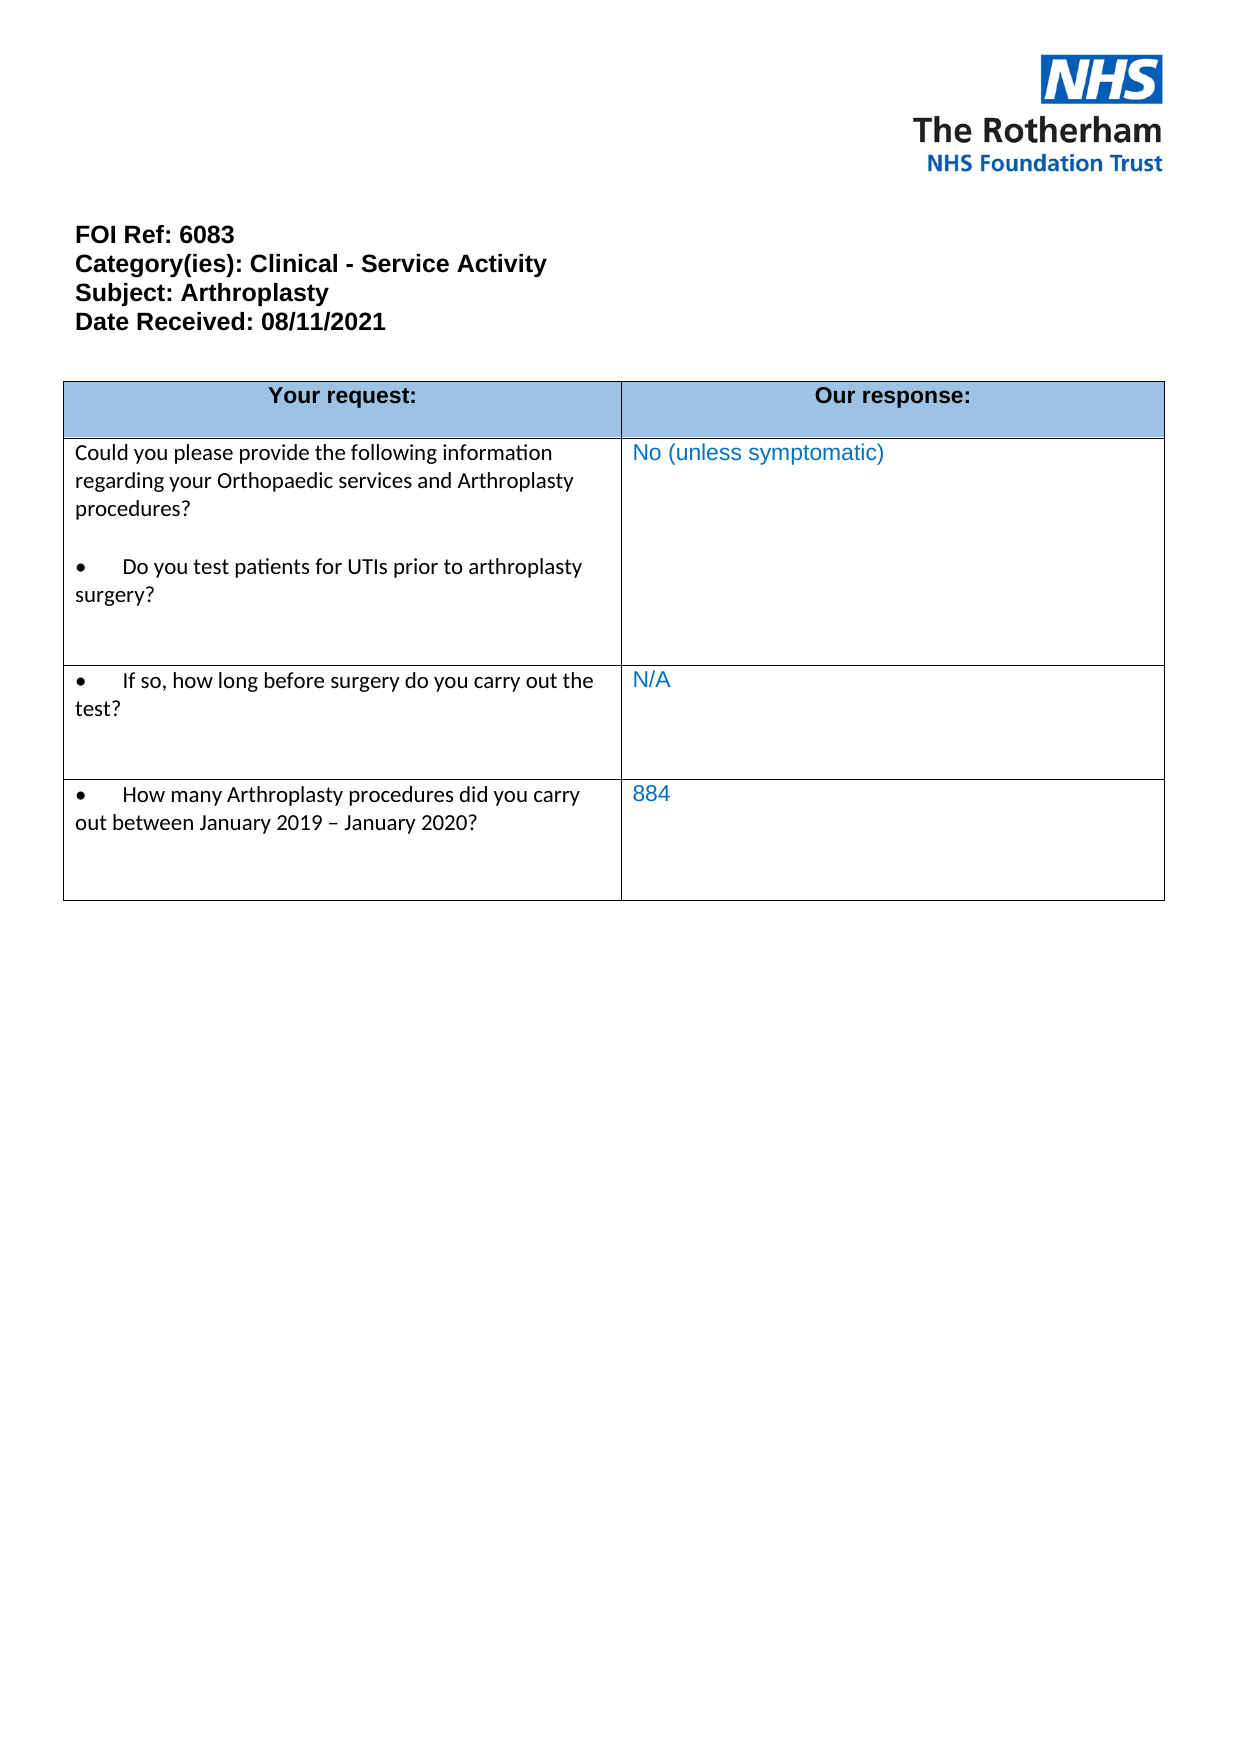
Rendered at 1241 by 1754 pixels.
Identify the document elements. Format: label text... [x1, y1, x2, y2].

table_header Your request: [64, 382, 621, 437]
table_cell 884 [622, 780, 1164, 900]
text Subject: Arthroplasty [75, 278, 919, 306]
table_cell • How many Arthroplasty procedures did you carry out between January 2019 – January 2020? [64, 780, 621, 900]
table_cell • If so, how long before surgery do you carry out the test? [64, 666, 621, 779]
table_cell N/A [622, 666, 1164, 779]
text FOI Ref: 6083 [75, 220, 919, 249]
picture [912, 53, 1163, 174]
table_header Our response: [622, 382, 1164, 437]
table_cell Could you please provide the following information regarding your Orthopaedic services and Arthroplasty procedures? • Do you test patients for UTIs prior to arthroplasty surgery? [64, 439, 621, 665]
table_cell No (unless symptomatic) [622, 439, 1164, 665]
text Date Received: 08/11/2021 [75, 306, 919, 335]
text Category(ies): Clinical - Service Activity [75, 249, 919, 278]
